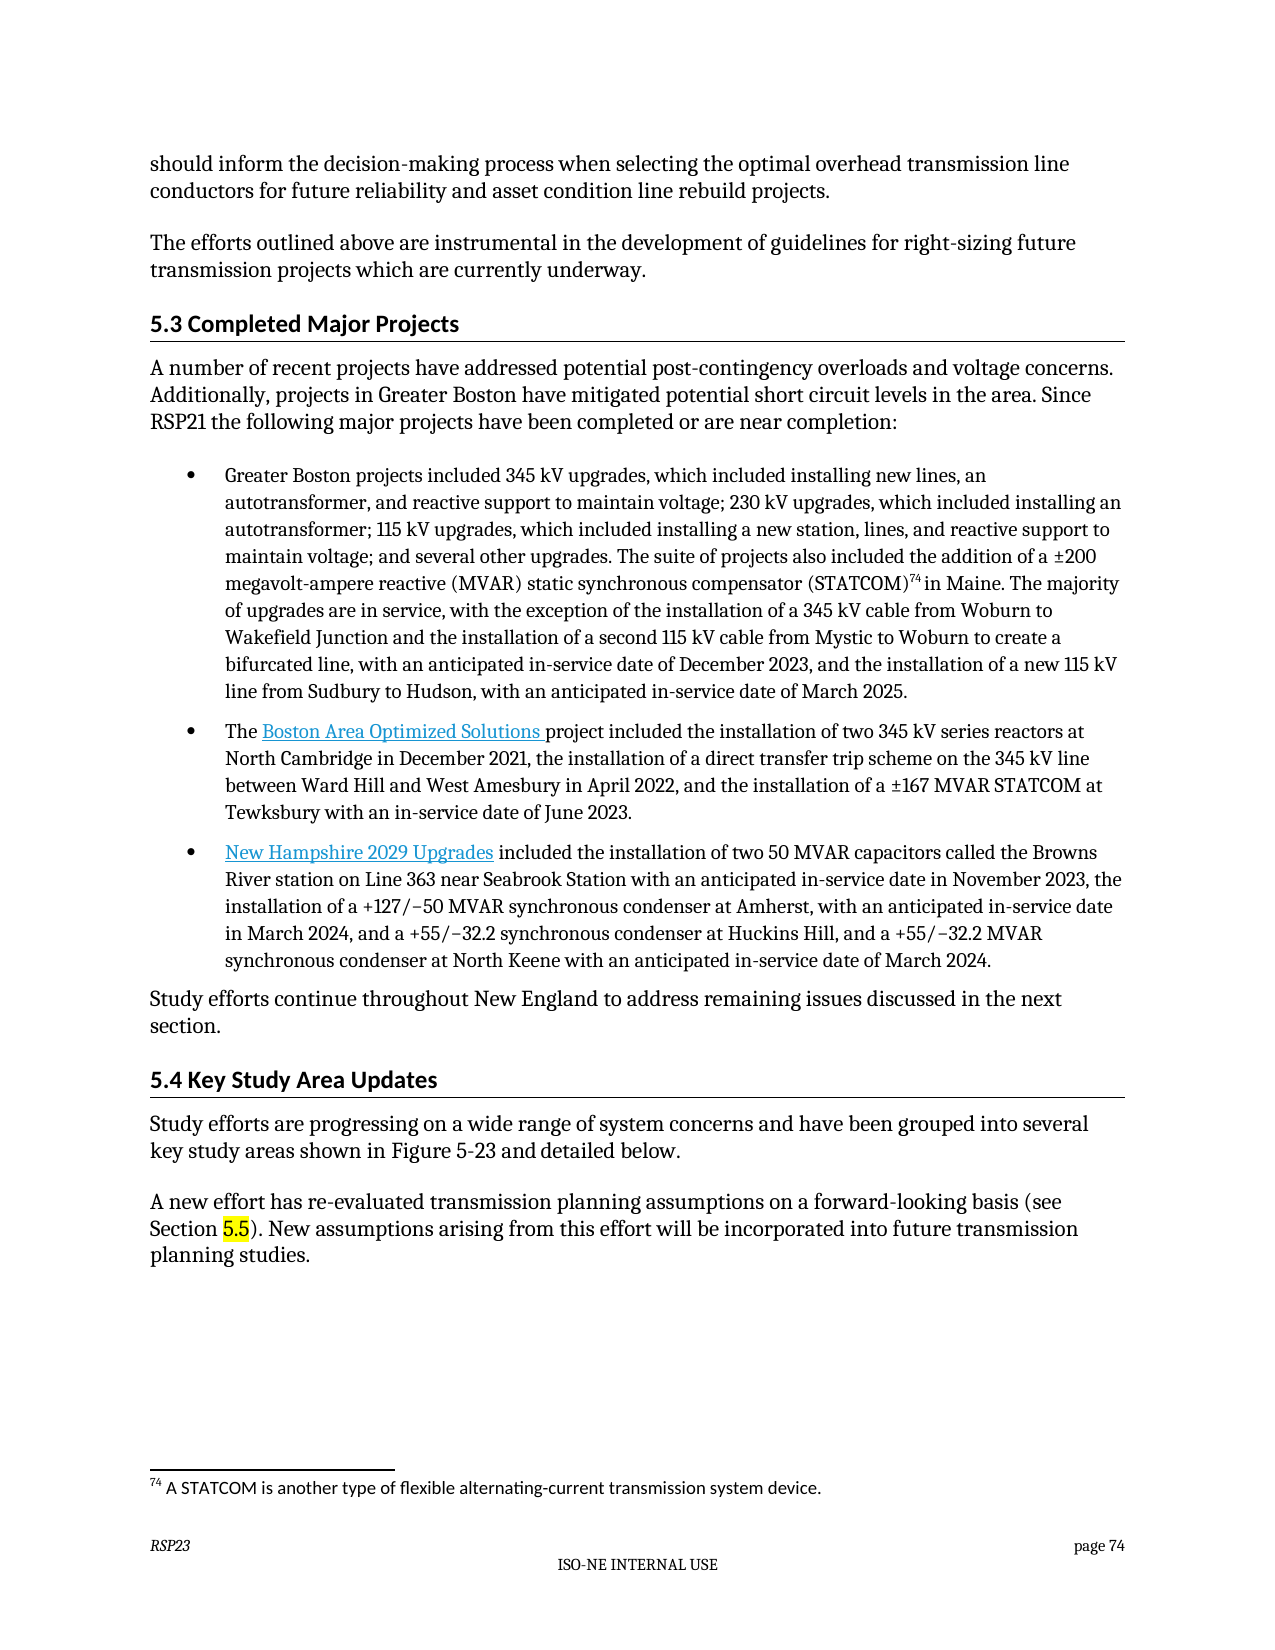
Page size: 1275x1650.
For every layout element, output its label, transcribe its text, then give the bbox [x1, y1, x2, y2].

text Greater Boston projects included 345 kV upgrades, which included installing new lines, an autotransformer, and reactive support to maintain voltage; 230 kV upgrades, which included installing an autotransformer; 115 kV upgrades, which included installing a new station, lines, and reactive support to maintain voltage; and several other upgrades. The suite of projects also included the addition of a ±200 megavolt-ampere reactive (MVAR) static synchronous compensator (STATCOM) in Maine. The majority of upgrades are in service, with the exception of the installation of a 345 kV cable from Woburn to Wakefield Junction and the installation of a second 115 kV cable from Mystic to Woburn to create a bifurcated line, with an anticipated in-service date of December 2023, and the installation of a new 115 kV line from Sudbury to Hudson, with an anticipated in-service date of March 2025. [187, 460, 1125, 704]
text Through its own investigation, the ISO reviewed a number of recent transmission cost allocation applications and found that materials are typically 10% or less of the total cost of the project for overhead transmission line rebuilds. Therefore, incremental increases in the size of a conductor would be expected to have a minimal impact on the overall project costs for overhead transmission. This result should inform the decision-making process when selecting the optimal overhead transmission line conductors for future reliability and asset condition line rebuild projects. [150, 150, 1125, 204]
text A new effort has re-evaluated transmission planning assumptions on a forward-looking basis (see Section 5.5). New assumptions arising from this effort will be incorporated into future transmission planning studies. [150, 1189, 1125, 1268]
text The Boston Area Optimized Solutions project included the installation of two 345 kV series reactors at North Cambridge in December 2021, the installation of a direct transfer trip scheme on the 345 kV line between Ward Hill and West Amesbury in April 2022, and the installation of a ±167 MVAR STATCOM at Tewksbury with an in-service date of June 2023. [187, 716, 1125, 825]
text A number of recent projects have addressed potential post-contingency overloads and voltage concerns. Additionally, projects in Greater Boston have mitigated potential short circuit levels in the area. Since RSP21 the following major projects have been completed or are near completion: [150, 354, 1125, 435]
text New Hampshire 2029 Upgrades included the installation of two 50 MVAR capacitors called the Browns River station on Line 363 near Seabrook Station with an anticipated in-service date in November 2023, the installation of a +127/−50 MVAR synchronous condenser at Amherst, with an anticipated in-service date in March 2024, and a +55/−32.2 synchronous condenser at Huckins Hill, and a +55/−32.2 MVAR synchronous condenser at North Keene with an anticipated in-service date of March 2024. [187, 837, 1125, 973]
text The efforts outlined above are instrumental in the development of guidelines for right-sizing future transmission projects which are currently underway. [150, 229, 1125, 283]
text Study efforts continue throughout New England to address remaining issues discussed in the next section. [150, 985, 1125, 1039]
subtitle Key Study Area Updates [150, 1064, 1125, 1097]
subtitle Completed Major Projects [150, 308, 1125, 341]
